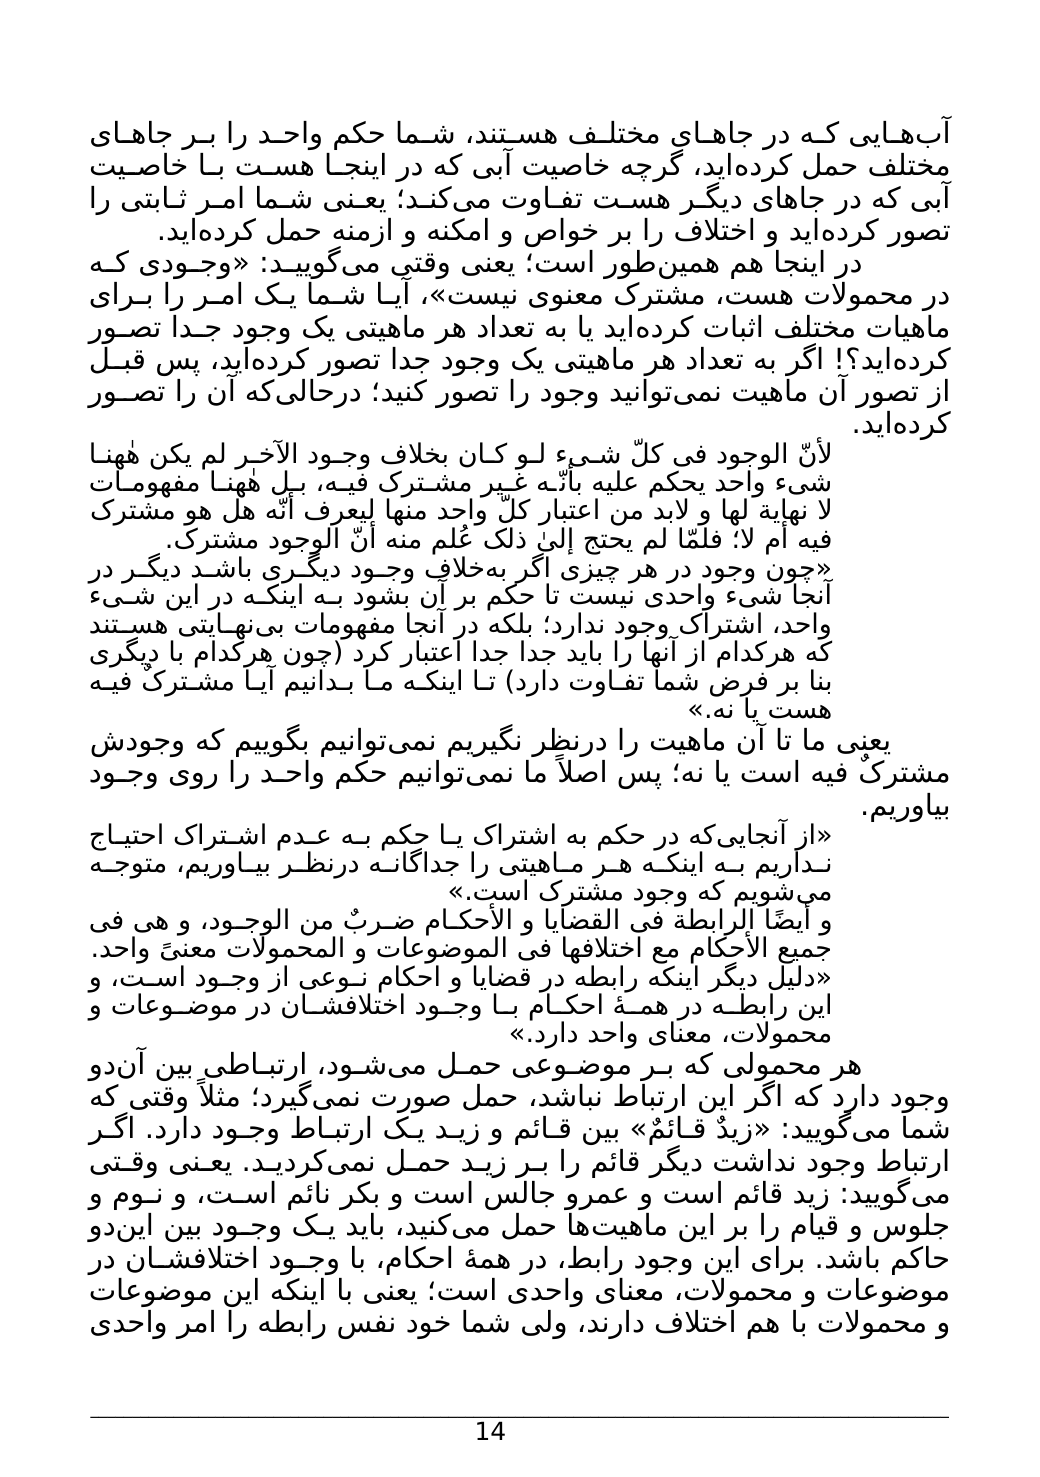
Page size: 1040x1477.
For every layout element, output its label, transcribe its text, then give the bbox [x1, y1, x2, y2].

text «از آنجایی‌که در حکم به اشتراک یا حکم به عدم اشتراک احتیاج نداریم به اینکه هر ماهیتی را جداگانه درنظر بیاوریم، متوجه می‌شویم که وجود مشترک است.» [89, 822, 833, 907]
text در اینجا هم همین‌طور است؛ یعنی وقتی می‌گویید: «وجودی که در محمولات هست، مشترک معنوی نیست»، آیا شما یک امر را برای ماهیات مختلف اثبات کرده‌اید یا به تعداد هر ماهیتی یک وجود جدا تصور کرده‌اید؟! اگر به تعداد هر ماهیتی یک وجود جدا تصور کرده‌اید، پس قبل از تصور آن ماهیت نمی‌توانید وجود را تصور کنید؛ درحالی‌که آن را تصور کرده‌اید. [89, 247, 951, 441]
text و أیضًا الرابطة فی القضایا و الأحکام ضربٌ من الوجود، و هی فی جمیع الأحکام مع اختلافها فی الموضوعات و المحمولات معنیً واحد. [89, 907, 833, 964]
text یعنی ما تا آن ماهیت را درنظر نگیریم نمی‌توانیم بگوییم که وجودش مشترکٌ فیه است یا نه؛ پس اصلاً ما نمی‌توانیم حکم واحد را روی وجود بیاوریم. [89, 725, 951, 822]
text «چون وجود در هر چیزی اگر به‌خلاف وجود دیگری باشد دیگر در آنجا شیء واحدی نیست تا حکم بر آن بشود به اینکه در این شیء واحد، اشتراک وجود ندارد؛ بلکه در آنجا مفهومات بی‌نهایتی هستند که هرکدام از آنها را باید جدا جدا اعتبار کرد (چون هرکدام با دیگری بنا بر فرض شما تفاوت دارد) تا اینکه ما بدانیم آیا مشترکٌ فیه هست یا نه.» [89, 554, 833, 725]
text لأنّ الوجود فی کلّ شیء لو کان بخلاف وجود الآخر لم یکن هٰهنا شیء واحد یحکم علیه بأنّه غیر مشترک فیه، بل هٰهنا مفهومات لا نهایة لها و لابد من اعتبار کلّ واحد منها لیعرف أنّه هل هو مشترک فیه أم لا؛ فلمّا لم یحتج إلیٰ ذلک عُلم منه أنّ الوجود مشترک. [89, 441, 833, 554]
text «دلیل دیگر اینکه رابطه در قضایا و احکام نوعی از وجود است، و این رابطه در همۀ احکام با وجود اختلافشان در موضوعات و محمولات، معنای واحد دارد.» [89, 964, 833, 1049]
